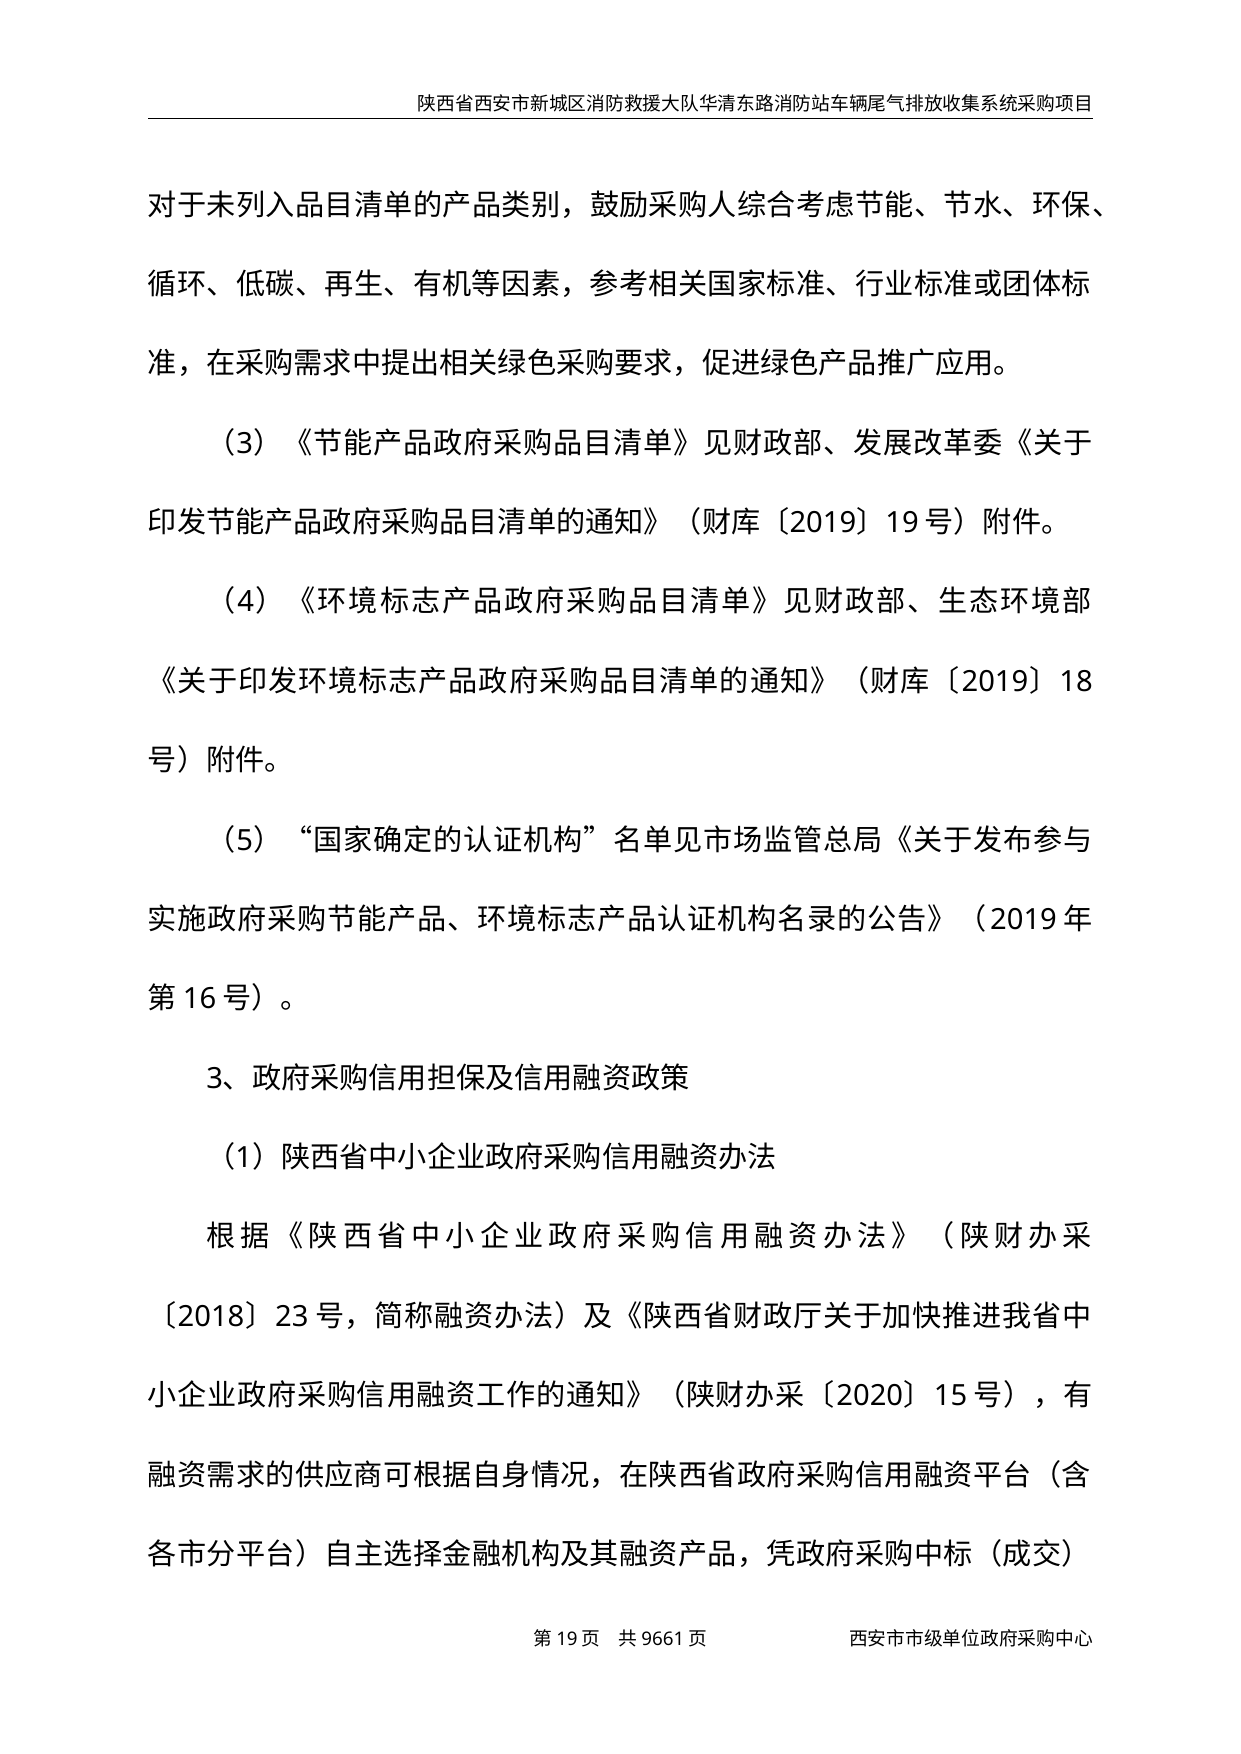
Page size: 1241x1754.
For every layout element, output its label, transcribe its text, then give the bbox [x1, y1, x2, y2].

text （1）陕西省中小企业政府采购信用融资办法 [148, 1115, 1093, 1194]
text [148, 1194, 1093, 1591]
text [148, 163, 1093, 401]
text （4）《环境标志产品政府采购品目清单》见财政部、生态环境部《关于印发环境标志产品政府采购品目清单的通知》（财库〔2019〕18号）附件。 [148, 559, 1093, 798]
text 3、政府采购信用担保及信用融资政策 [148, 1036, 1093, 1115]
text （3）《节能产品政府采购品目清单》见财政部、发展改革委《关于印发节能产品政府采购品目清单的通知》（财库〔2019〕19号）附件。 [148, 401, 1093, 559]
text （5）“国家确定的认证机构”名单见市场监管总局《关于发布参与实施政府采购节能产品、环境标志产品认证机构名录的公告》（2019年第16号）。 [148, 798, 1093, 1036]
